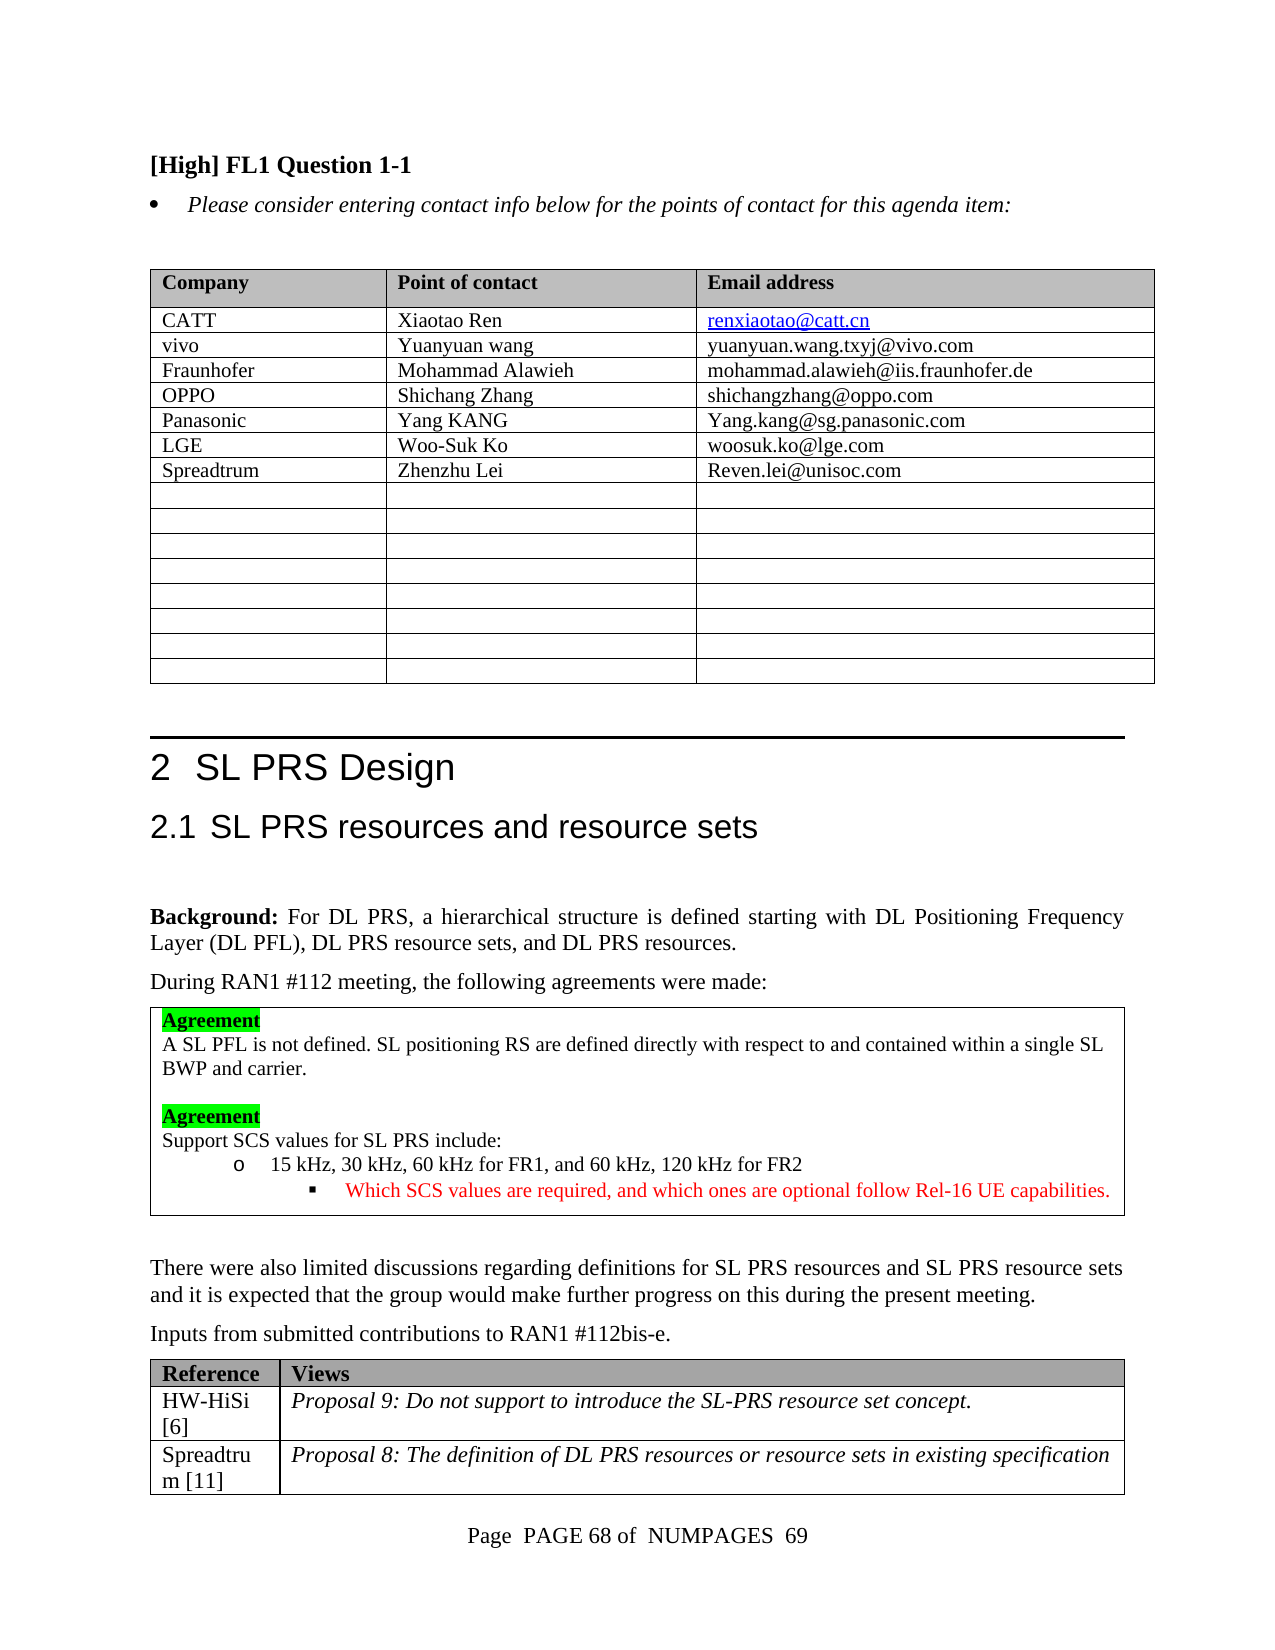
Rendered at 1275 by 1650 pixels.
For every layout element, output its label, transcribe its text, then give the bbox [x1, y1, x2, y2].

table_cell LGE [151, 433, 386, 457]
text There were also limited discussions regarding definitions for SL PRS resources and SL PRS resource sets and it is expected that the group would make further progress on this during the present meeting. [150, 1254, 1125, 1307]
table_cell vivo [151, 333, 386, 357]
table_cell [387, 509, 696, 532]
table_cell Spreadtrum [151, 458, 386, 482]
table_cell [151, 634, 386, 658]
table_cell yuanyuan.wang.txyj@vivo.com [697, 333, 1154, 357]
table_cell [387, 483, 696, 507]
table_cell Yuanyuan wang [387, 333, 696, 357]
table_cell [697, 483, 1154, 507]
text Inputs from submitted contributions to RAN1 #112bis-e. [150, 1320, 1125, 1346]
table_cell [697, 584, 1154, 608]
table_header Company [151, 270, 386, 307]
table_cell [697, 559, 1154, 583]
table_cell Spreadtrum [11] [151, 1441, 279, 1493]
table_header Email address [697, 270, 1154, 307]
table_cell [281, 1441, 1124, 1493]
table_cell [387, 609, 696, 633]
table_header Point of contact [387, 270, 696, 307]
table_cell Proposal 9: Do not support to introduce the SL-PRS resource set concept. [281, 1387, 1124, 1440]
table_cell [387, 584, 696, 608]
table_cell HW-HiSi [6] [151, 1387, 279, 1440]
table_cell [697, 634, 1154, 658]
text During RAN1 #112 meeting, the following agreements were made: [150, 968, 1125, 994]
table_cell Reven.lei@unisoc.com [697, 458, 1154, 482]
table_cell [151, 509, 386, 532]
table_cell [697, 609, 1154, 633]
table_cell [387, 534, 696, 558]
table_cell Woo-Suk Ko [387, 433, 696, 457]
table_cell [151, 559, 386, 583]
table_cell [387, 559, 696, 583]
list Please consider entering contact info below for the points of contact for this agenda item: [150, 191, 1125, 218]
table_cell [697, 534, 1154, 558]
table_cell [697, 659, 1154, 683]
table_cell Shichang Zhang [387, 383, 696, 407]
table_cell [387, 659, 696, 683]
table_cell [387, 634, 696, 658]
table_cell [151, 584, 386, 608]
table_cell shichangzhang@oppo.com [697, 383, 1154, 407]
table_cell woosuk.ko@lge.com [697, 433, 1154, 457]
table_cell renxiaotao@catt.cn [697, 308, 1154, 332]
table_cell [151, 659, 386, 683]
subtitle [High] FL1 Question 1-1 [150, 150, 1125, 179]
table_cell Yang KANG [387, 408, 696, 432]
list SL PRS resources and resource sets [150, 807, 1125, 845]
table_cell CATT [151, 308, 386, 332]
table_cell Mohammad Alawieh [387, 358, 696, 382]
list SL PRS Design [150, 739, 1125, 788]
table_cell Xiaotao Ren [387, 308, 696, 332]
table_cell [697, 509, 1154, 532]
table_header Agreement A SL PFL is not defined. SL positioning RS are defined directly with respect to and contained within a single SL BWP and carrier. Agreement Support SCS values for SL PRS include: 15 kHz, 30 kHz, 60 kHz for FR1, and 60 kHz, 120 kHz for FR2 Which SCS values are required, and which ones are optional follow Rel-16 UE capabilities. [151, 1008, 1124, 1214]
table_cell [151, 483, 386, 507]
table_cell Zhenzhu Lei [387, 458, 696, 482]
table_cell [151, 534, 386, 558]
text Background: For DL PRS, a hierarchical structure is defined starting with DL Positioning Frequency Layer (DL PFL), DL PRS resource sets, and DL PRS resources. [150, 903, 1125, 956]
table_cell mohammad.alawieh@iis.fraunhofer.de [697, 358, 1154, 382]
table_cell Yang.kang@sg.panasonic.com [697, 408, 1154, 432]
table_cell OPPO [151, 383, 386, 407]
table_cell Panasonic [151, 408, 386, 432]
table_header Views [281, 1360, 1124, 1386]
table_cell Fraunhofer [151, 358, 386, 382]
table_cell [151, 609, 386, 633]
table_header Reference [151, 1360, 279, 1386]
